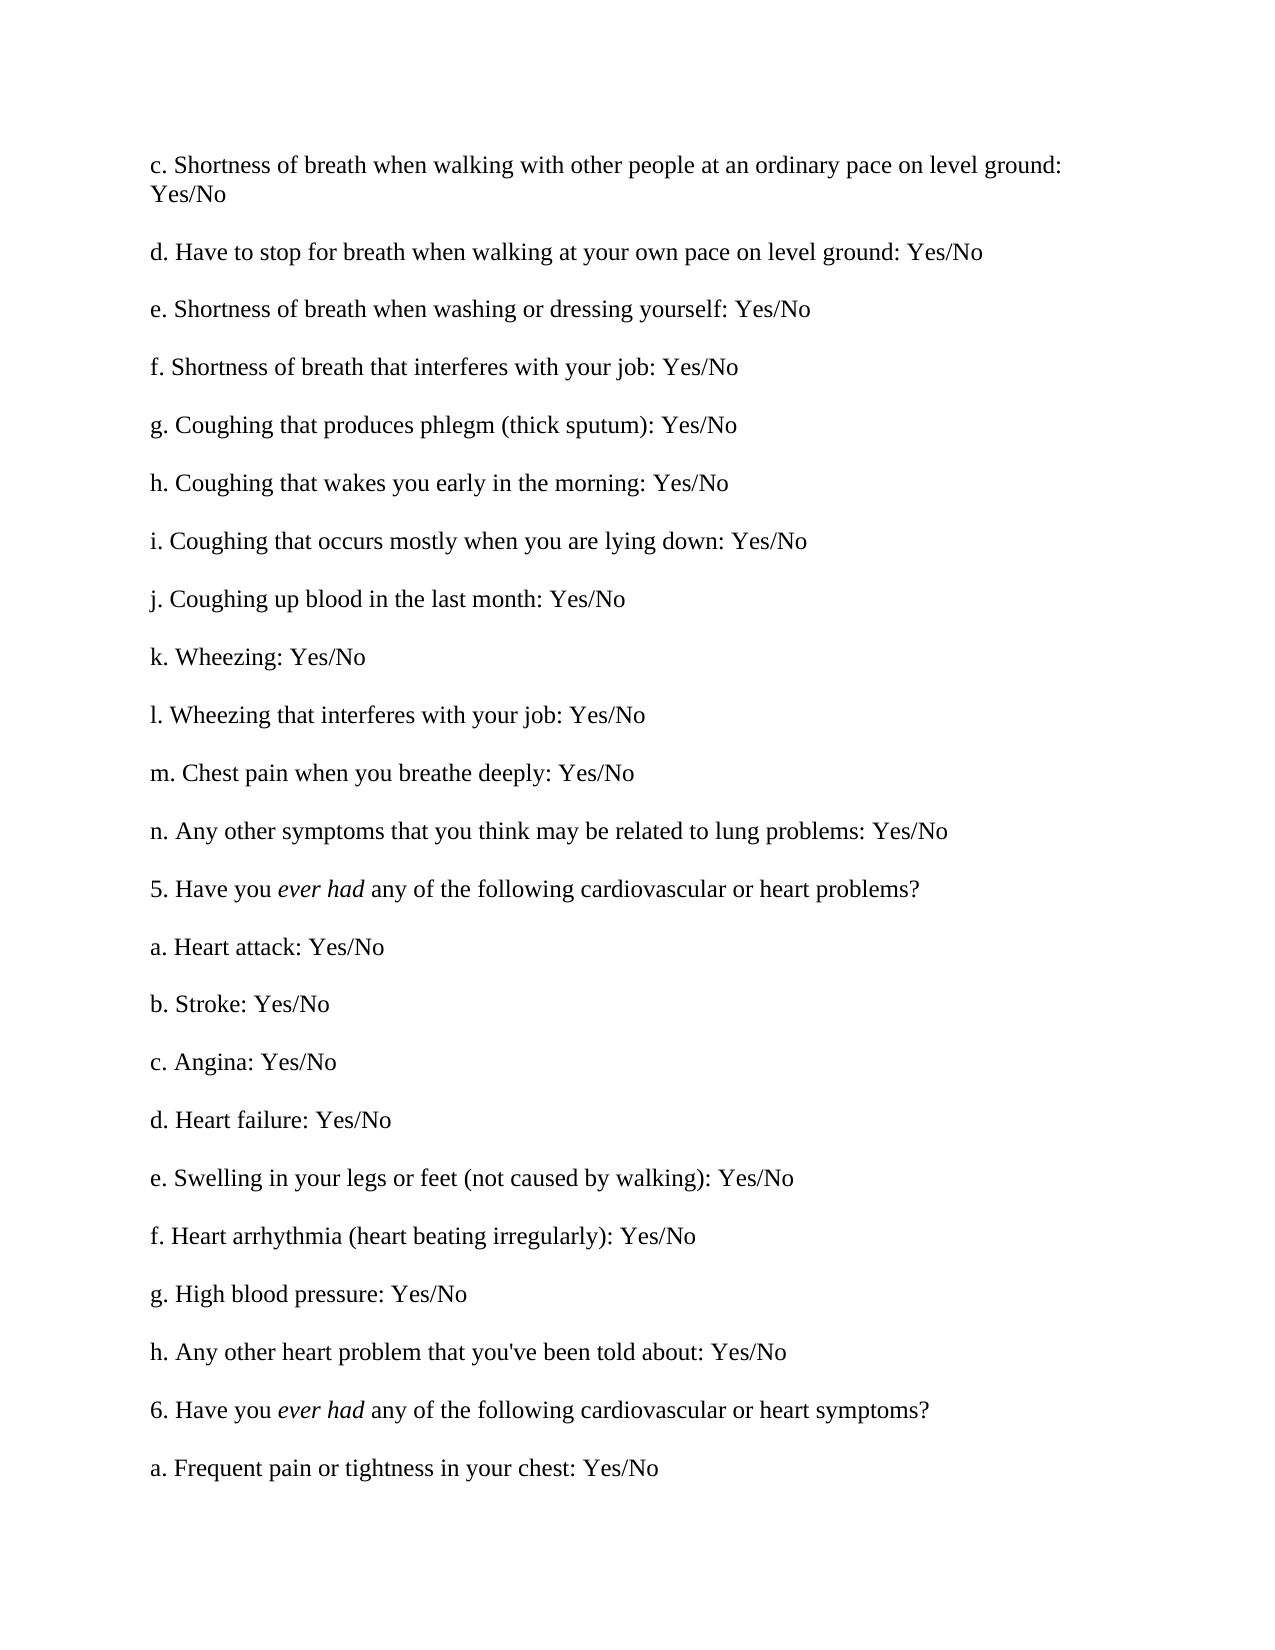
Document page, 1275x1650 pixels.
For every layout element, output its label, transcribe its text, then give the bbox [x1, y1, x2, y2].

text h. Any other heart problem that you've been told about: Yes/No [150, 1337, 1125, 1366]
text e. Swelling in your legs or feet (not caused by walking): Yes/No [150, 1163, 1125, 1192]
text 6. Have you ever had any of the following cardiovascular or heart symptoms? [150, 1395, 1125, 1424]
text g. Coughing that produces phlegm (thick sputum): Yes/No [150, 410, 1125, 439]
text a. Heart attack: Yes/No [150, 932, 1125, 960]
text k. Wheezing: Yes/No [150, 642, 1125, 671]
text j. Coughing up blood in the last month: Yes/No [150, 584, 1125, 613]
text m. Chest pain when you breathe deeply: Yes/No [150, 758, 1125, 787]
text f. Heart arrhythmia (heart beating irregularly): Yes/No [150, 1221, 1125, 1250]
text i. Coughing that occurs mostly when you are lying down: Yes/No [150, 526, 1125, 555]
text d. Heart failure: Yes/No [150, 1105, 1125, 1134]
text b. Stroke: Yes/No [150, 989, 1125, 1018]
text g. High blood pressure: Yes/No [150, 1279, 1125, 1308]
text d. Have to stop for breath when walking at your own pace on level ground: Yes/No [150, 237, 1125, 265]
text f. Shortness of breath that interferes with your job: Yes/No [150, 352, 1125, 381]
text h. Coughing that wakes you early in the morning: Yes/No [150, 468, 1125, 497]
text 5. Have you ever had any of the following cardiovascular or heart problems? [150, 874, 1125, 902]
text a. Frequent pain or tightness in your chest: Yes/No [150, 1453, 1125, 1482]
text n. Any other symptoms that you think may be related to lung problems: Yes/No [150, 816, 1125, 844]
text c. Angina: Yes/No [150, 1047, 1125, 1076]
text c. Shortness of breath when walking with other people at an ordinary pace on level ground: Yes/No [150, 150, 1125, 207]
text l. Wheezing that interferes with your job: Yes/No [150, 700, 1125, 729]
text e. Shortness of breath when washing or dressing yourself: Yes/No [150, 294, 1125, 323]
